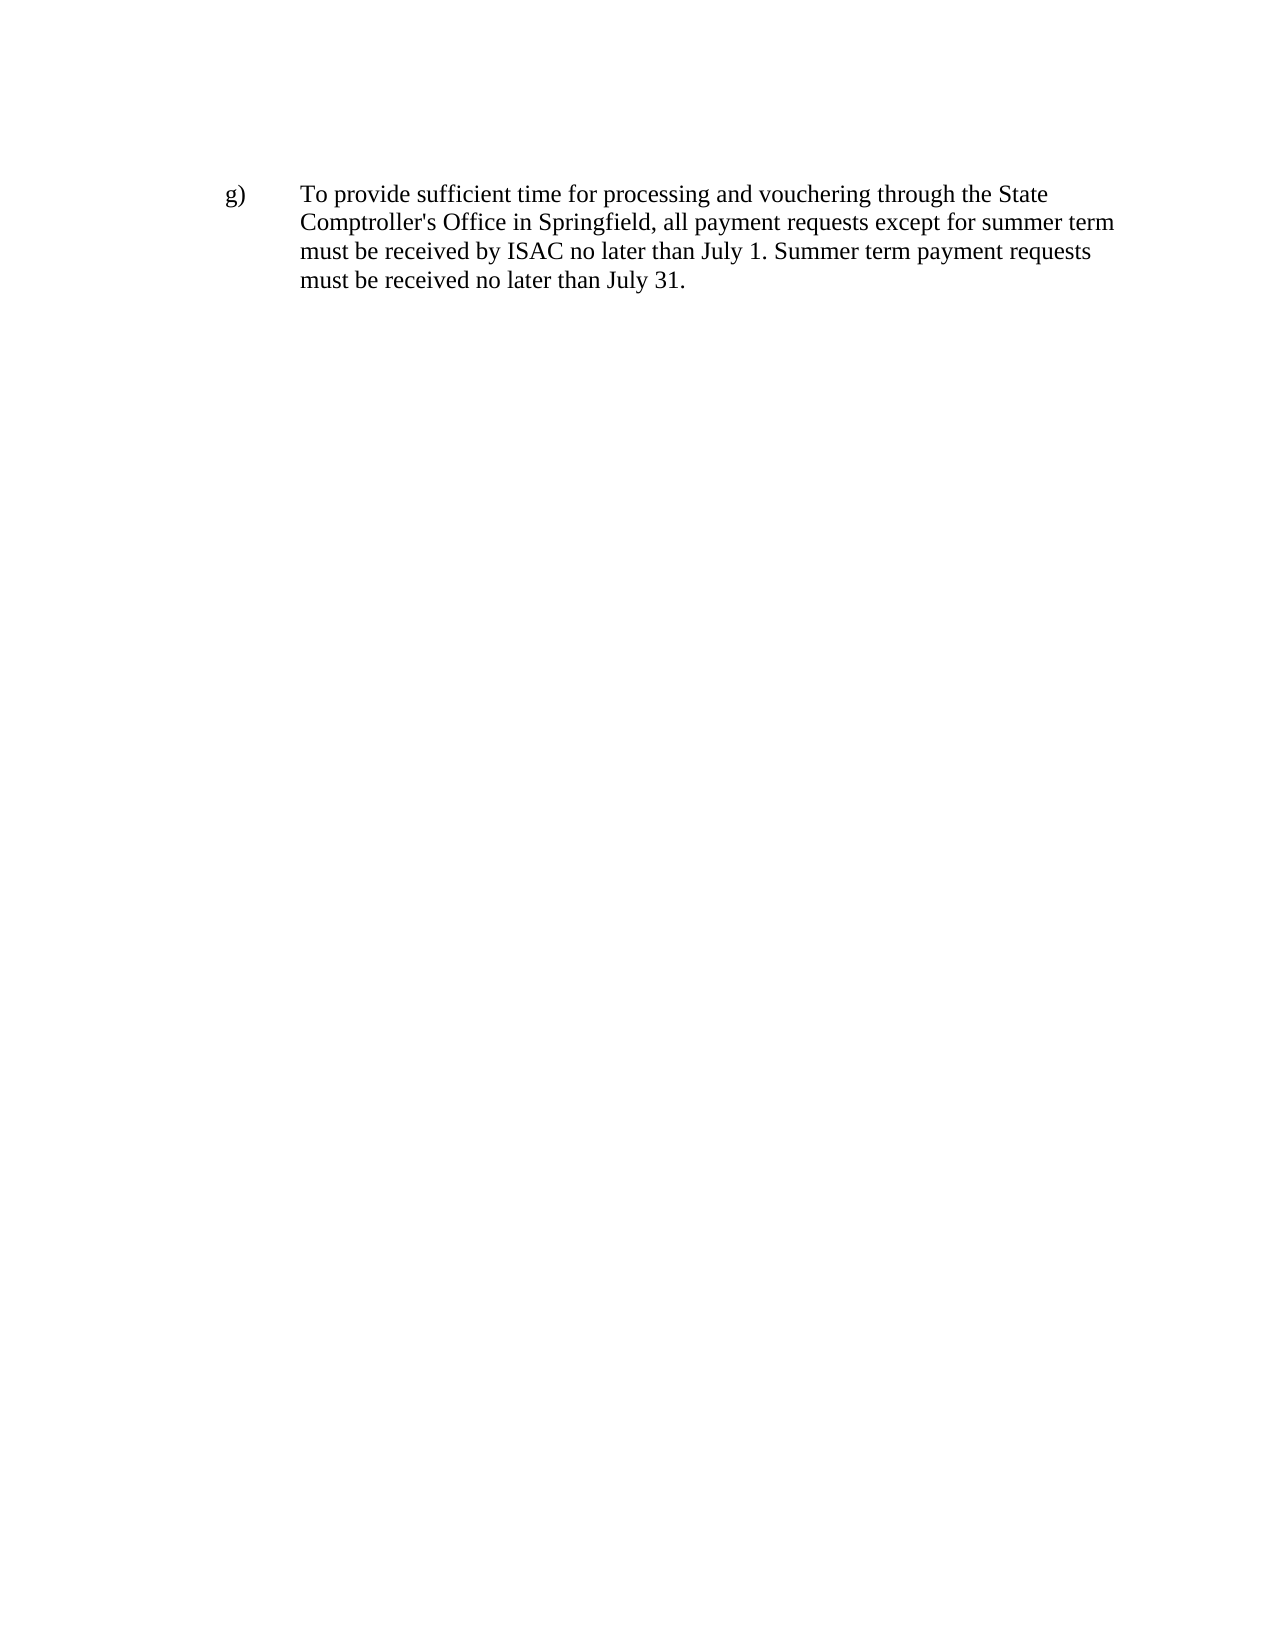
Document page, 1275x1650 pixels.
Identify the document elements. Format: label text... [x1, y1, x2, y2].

text g) To provide sufficient time for processing and vouchering through the State Comptroller's Office in , all payment requests except for summer term must be received by ISAC no later than July 1. Summer term payment requests must be received no later than July 31. [225, 179, 1125, 294]
